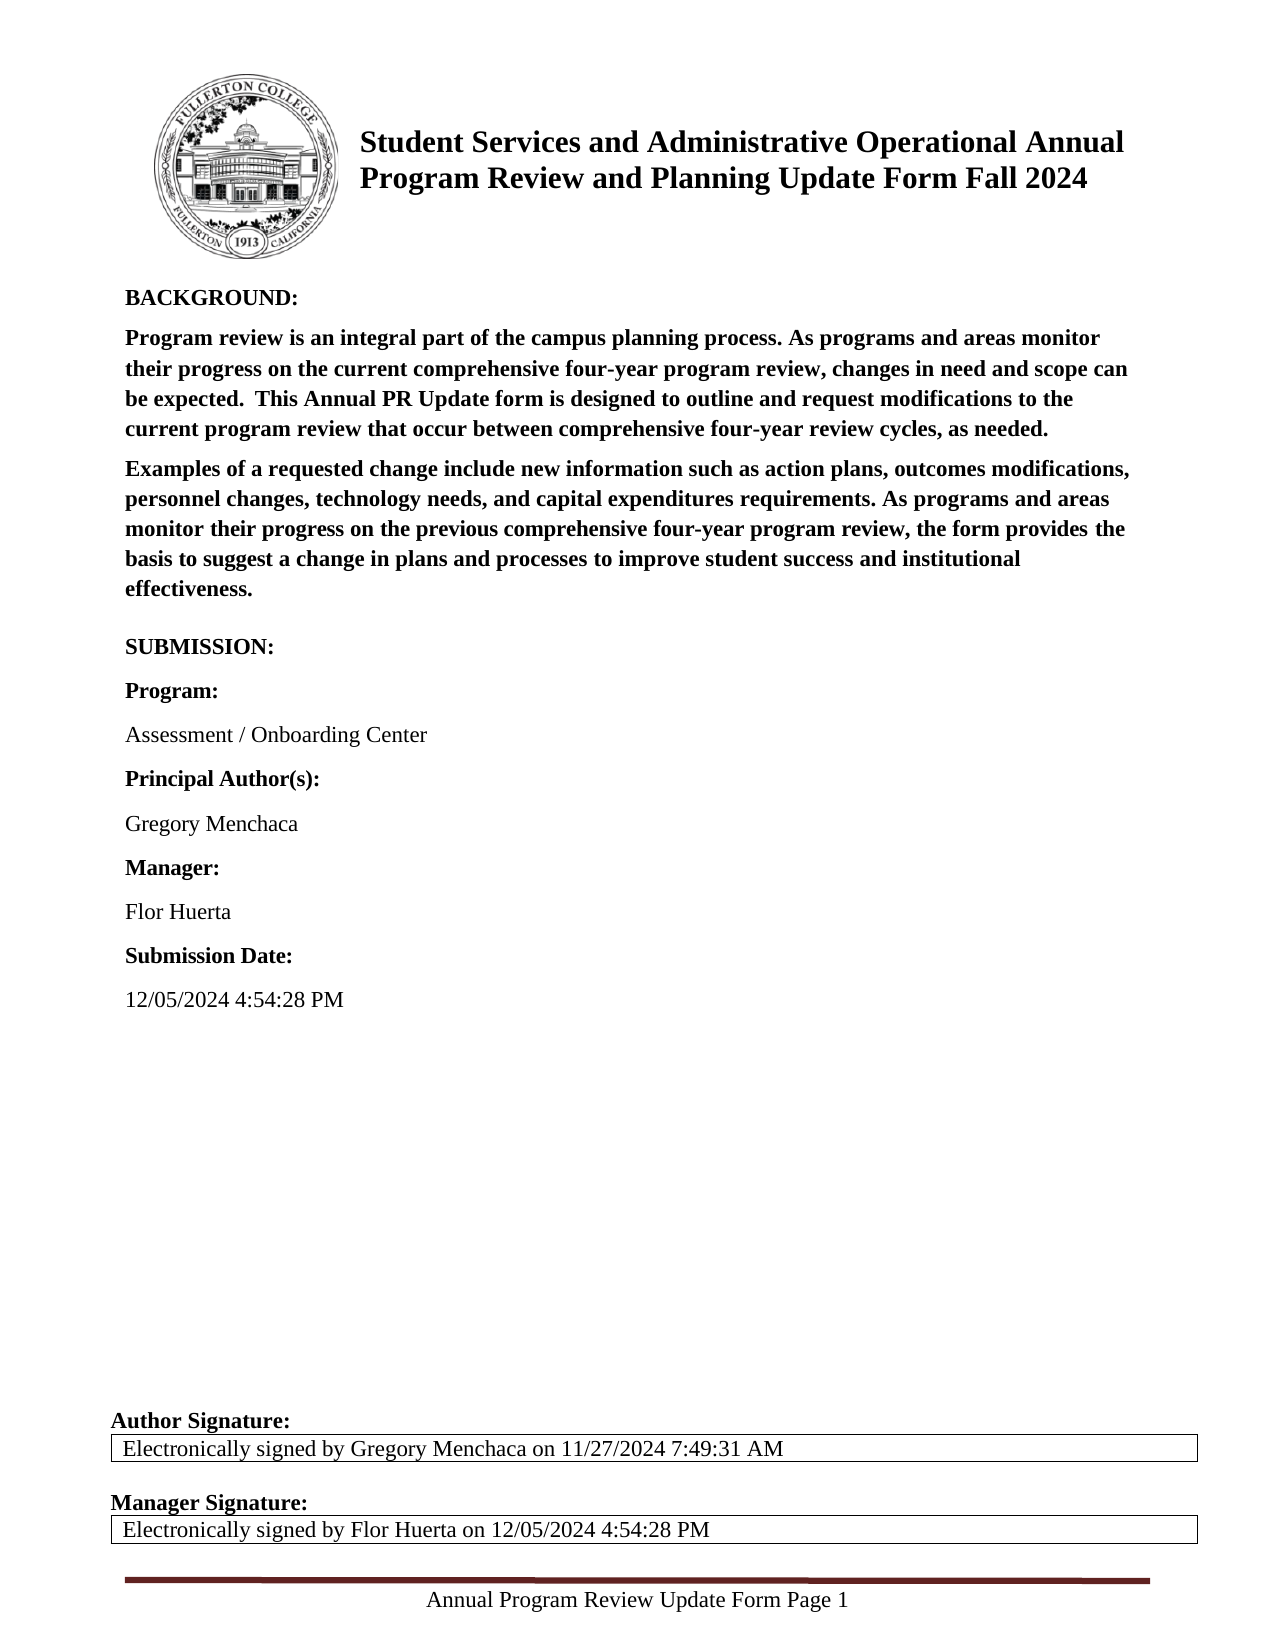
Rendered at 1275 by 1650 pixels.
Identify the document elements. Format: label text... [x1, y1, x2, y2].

picture [154, 74, 339, 259]
text Gregory Menchaca [125, 809, 1198, 836]
table_header Electronically signed by Gregory Menchaca on 11/27/2024 7:49:31 AM [112, 1435, 1197, 1461]
text Submission Date: [125, 942, 1198, 968]
table_header Electronically signed by Flor Huerta on 12/05/2024 4:54:28 PM [112, 1516, 1197, 1542]
text Manager: [125, 854, 1198, 880]
text Manager Signature: [110, 1462, 1198, 1515]
text Examples of a requested change include new information such as action plans, outcomes modifications, personnel changes, technology needs, and capital expenditures requirements. As programs and areas monitor their progress on the previous comprehensive four-year program review, the form provides the basis to suggest a change in plans and processes to improve student success and institutional effectiveness. [125, 455, 1150, 602]
subtitle SUBMISSION: [125, 633, 1198, 660]
text Assessment / Onboarding Center [125, 721, 1198, 748]
text Principal Author(s): [125, 766, 1198, 792]
text Program review is an integral part of the campus planning process. As programs and areas monitor their progress on the current comprehensive four-year program review, changes in need and scope can be expected. This Annual PR Update form is designed to outline and request modifications to the current program review that occur between comprehensive four-year review cycles, as needed. [125, 324, 1150, 441]
title Student Services and Administrative Operational Annual Program Review and Planning Update Form Fall 2024 [359, 123, 1150, 195]
text Author Signature: [110, 1407, 1198, 1434]
text Program: [125, 677, 1198, 704]
text Flor Huerta [125, 898, 1198, 924]
subtitle BACKGROUND: [125, 284, 1198, 311]
text 12/05/2024 4:54:28 PM [125, 986, 1198, 1012]
